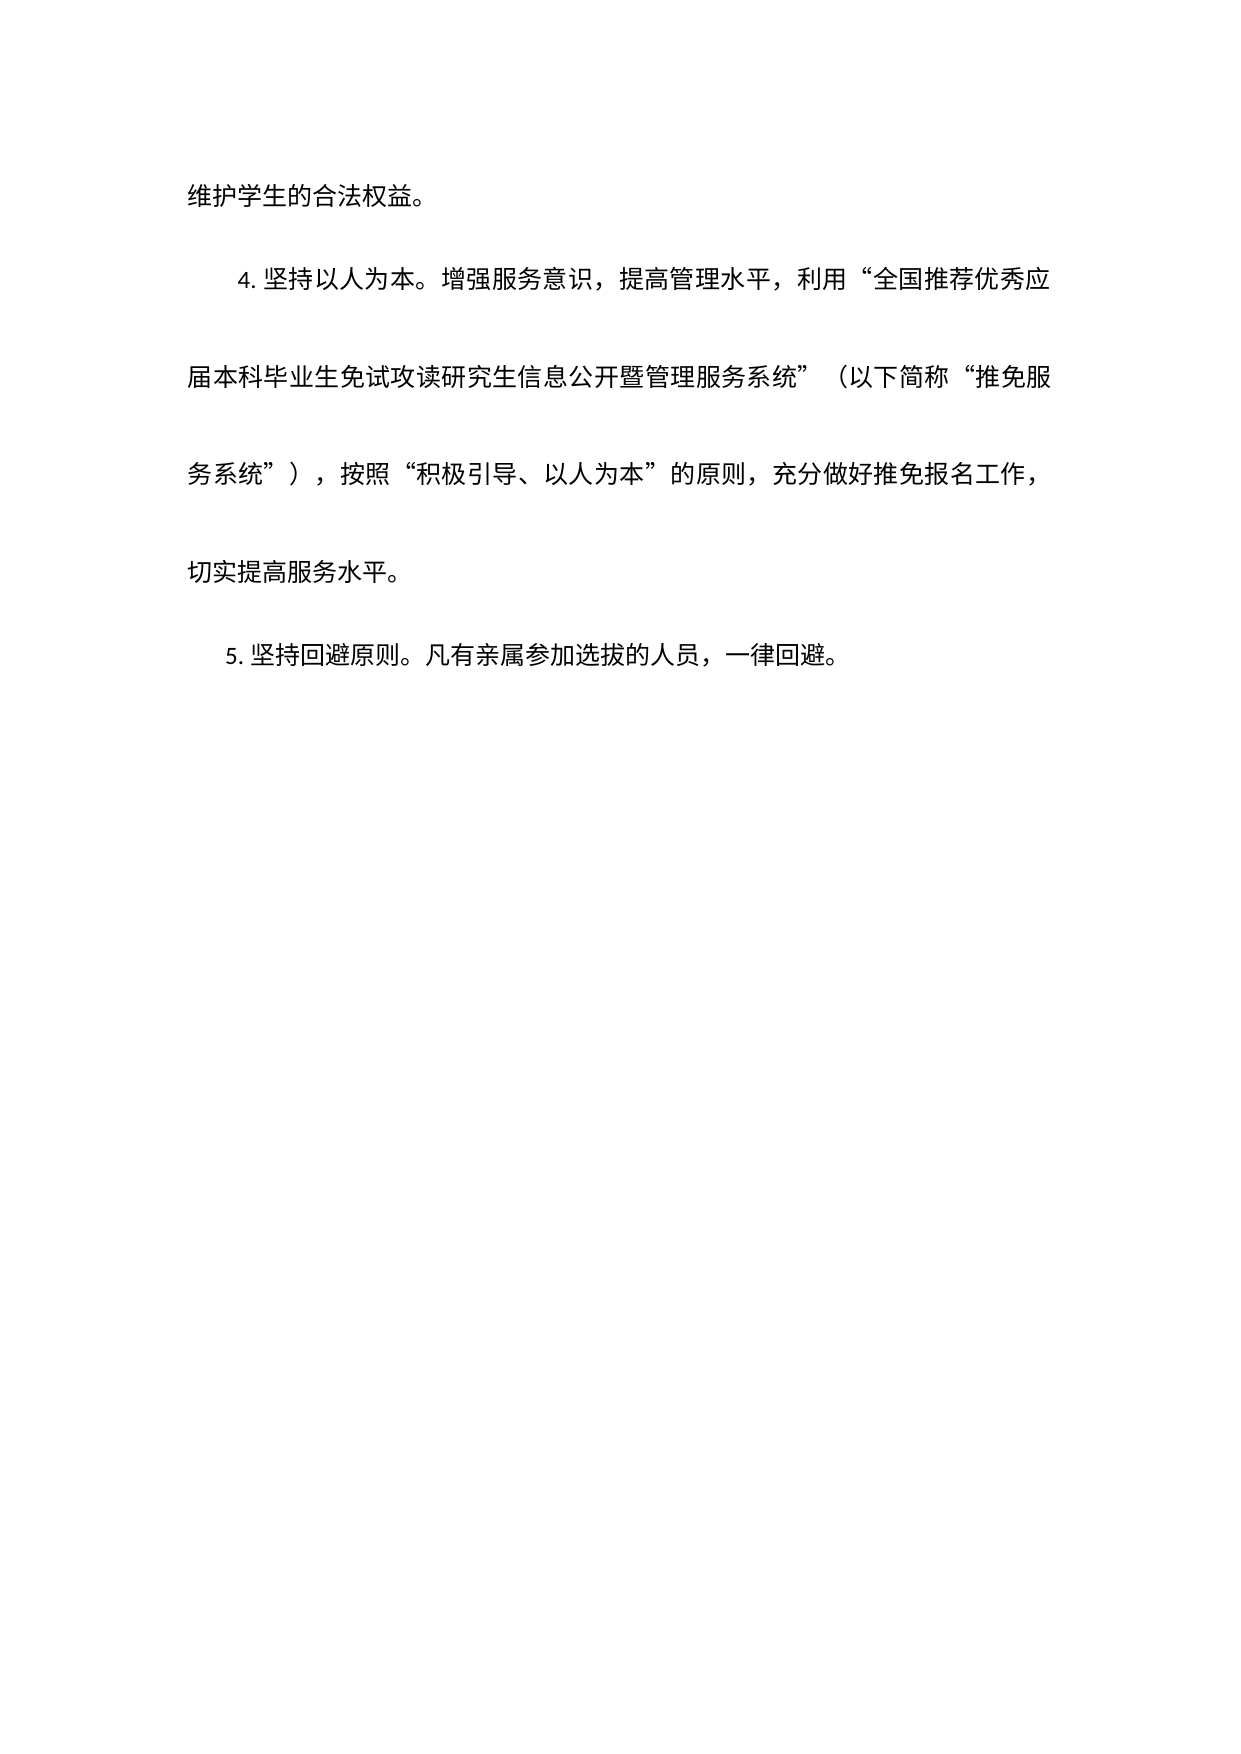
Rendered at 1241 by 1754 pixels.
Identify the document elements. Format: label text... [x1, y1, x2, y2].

text 5. 坚持回避原则。凡有亲属参加选拔的人员，一律回避。 [187, 621, 1053, 686]
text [187, 162, 1053, 227]
text 4. 坚持以人为本。增强服务意识，提高管理水平，利用“全国推荐优秀应届本科毕业生免试攻读研究生信息公开暨管理服务系统”（以下简称“推免服务系统”），按照“积极引导、以人为本”的原则，充分做好推免报名工作，切实提高服务水平。 [187, 245, 1053, 603]
